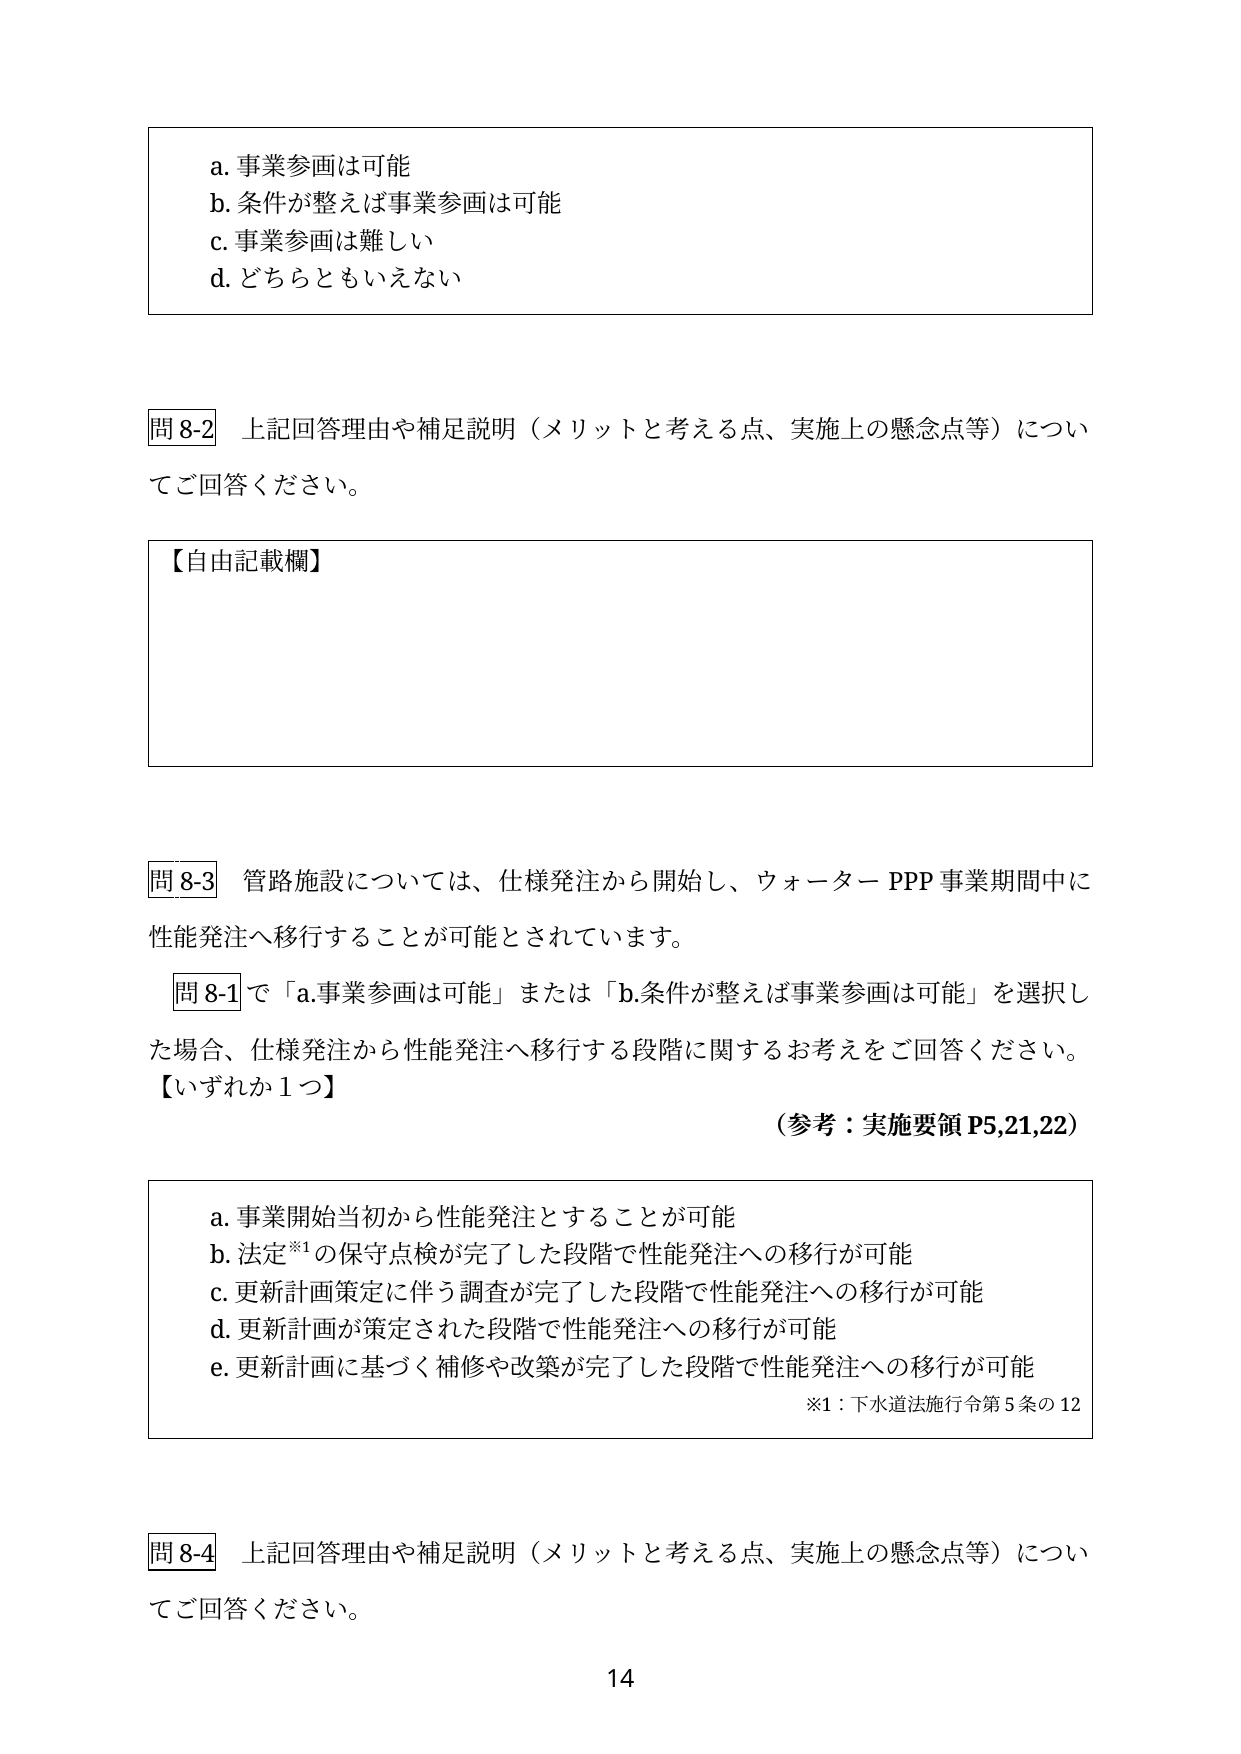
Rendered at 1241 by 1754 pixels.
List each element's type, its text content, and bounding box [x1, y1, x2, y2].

text 問8-2 上記回答理由や補足説明（メリットと考える点、実施上の懸念点等）についてご回答ください。 [148, 390, 1092, 502]
text 問8-1で「a.事業参画は可能」または「b.条件が整えば事業参画は可能」を選択した場合、仕様発注から性能発注へ移行する段階に関するお考えをご回答ください。【いずれか１つ】 [148, 954, 1092, 1104]
table_header a. 事業参画は可能 b. 条件が整えば事業参画は可能 c. 事業参画は難しい d. どちらともいえない [149, 128, 1092, 314]
table_header 【自由記載欄】 [149, 541, 1092, 766]
text 問8-3 管路施設については、仕様発注から開始し、ウォーターPPP事業期間中に性能発注へ移行することが可能とされています。 [148, 842, 1092, 954]
text （参考：実施要領P5,21,22） [148, 1104, 1092, 1142]
table_header a. 事業開始当初から性能発注とすることが可能 b. 法定※1の保守点検が完了した段階で性能発注への移行が可能 c. 更新計画策定に伴う調査が完了した段階で性能発注への移行が可能 d. 更新計画が策定された段階で性能発注への移行が可能 e. 更新計画に基づく補修や改築が完了した段階で性能発注への移行が可能 ※1：下水道法施行令第5条の12 [149, 1181, 1092, 1438]
text 問8-4 上記回答理由や補足説明（メリットと考える点、実施上の懸念点等）についてご回答ください。 [148, 1514, 1092, 1627]
